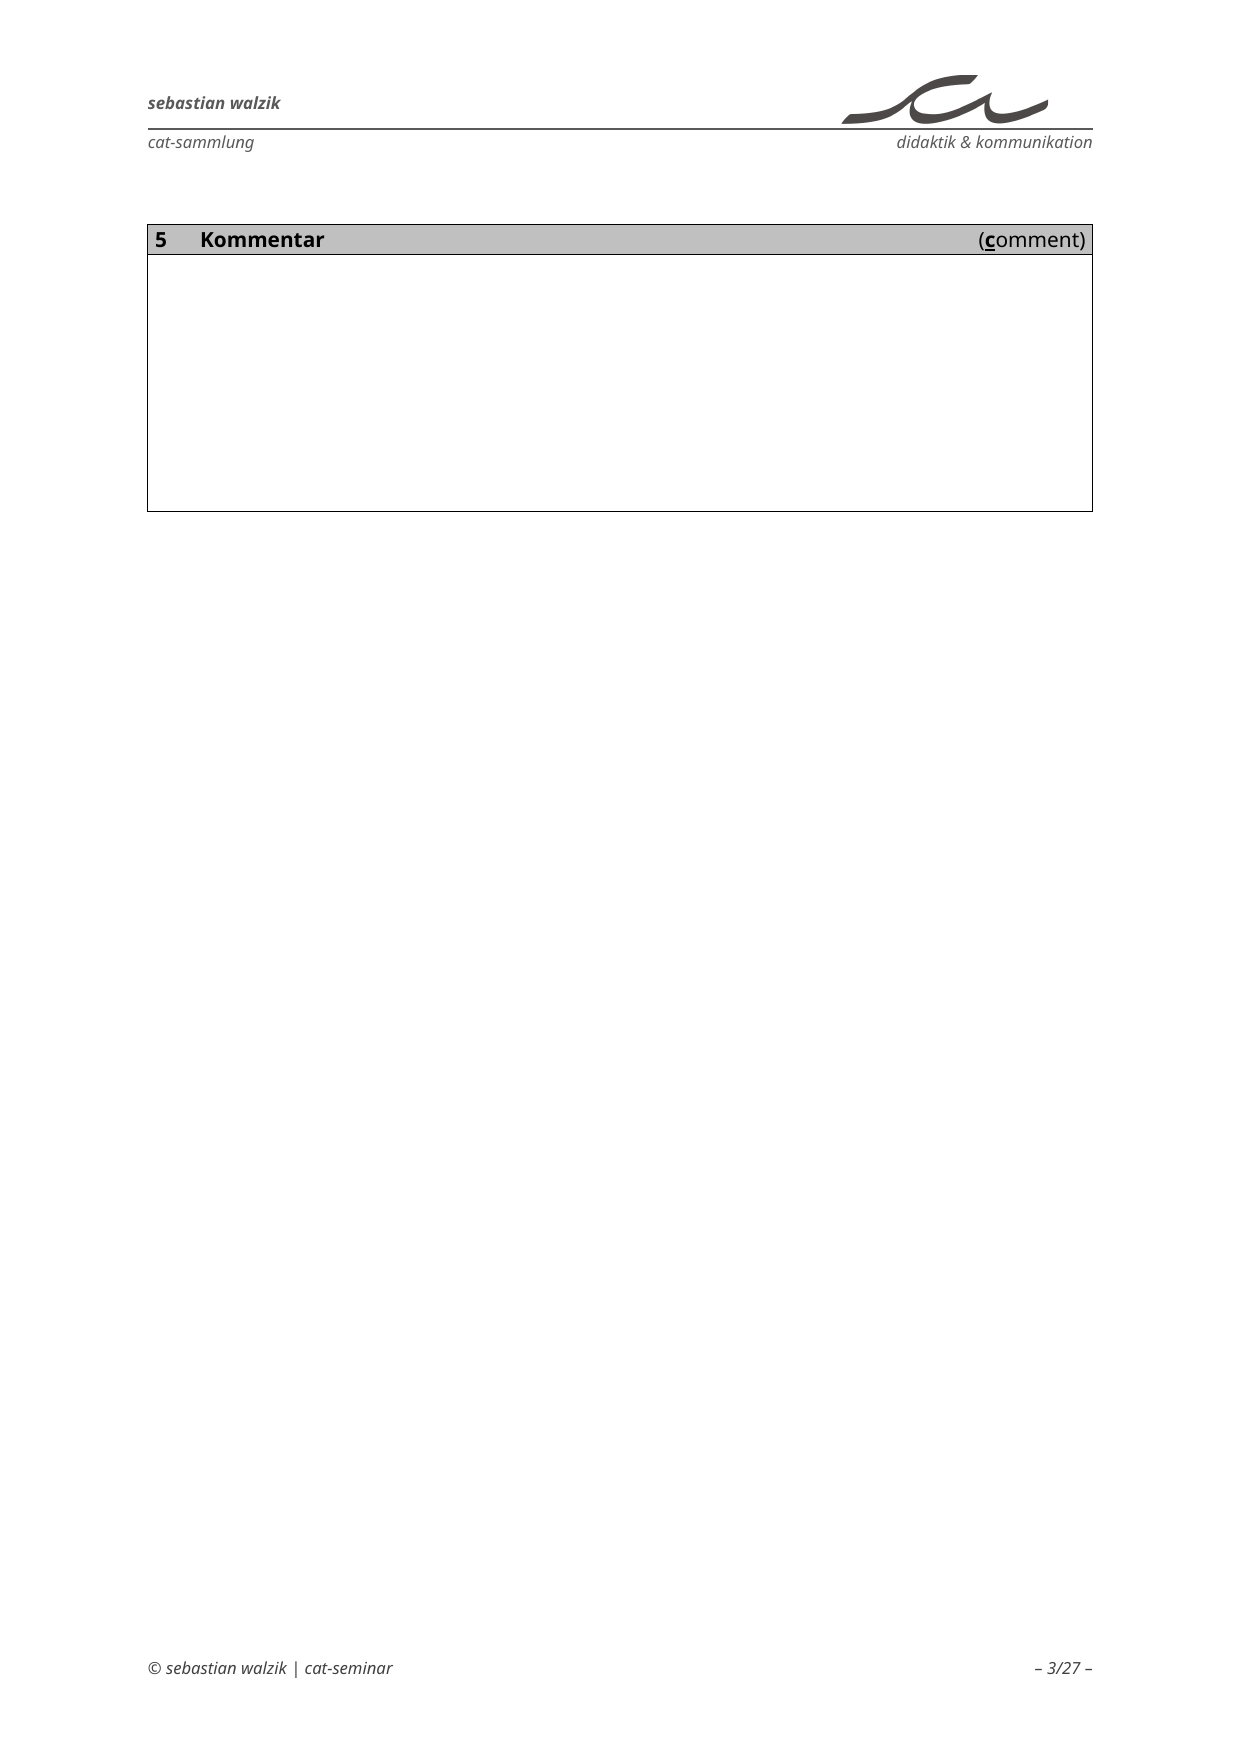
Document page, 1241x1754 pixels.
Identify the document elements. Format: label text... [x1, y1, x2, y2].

table_cell Kommentar (comment) [148, 225, 1092, 254]
picture [841, 75, 1049, 124]
table_cell [148, 255, 1092, 511]
